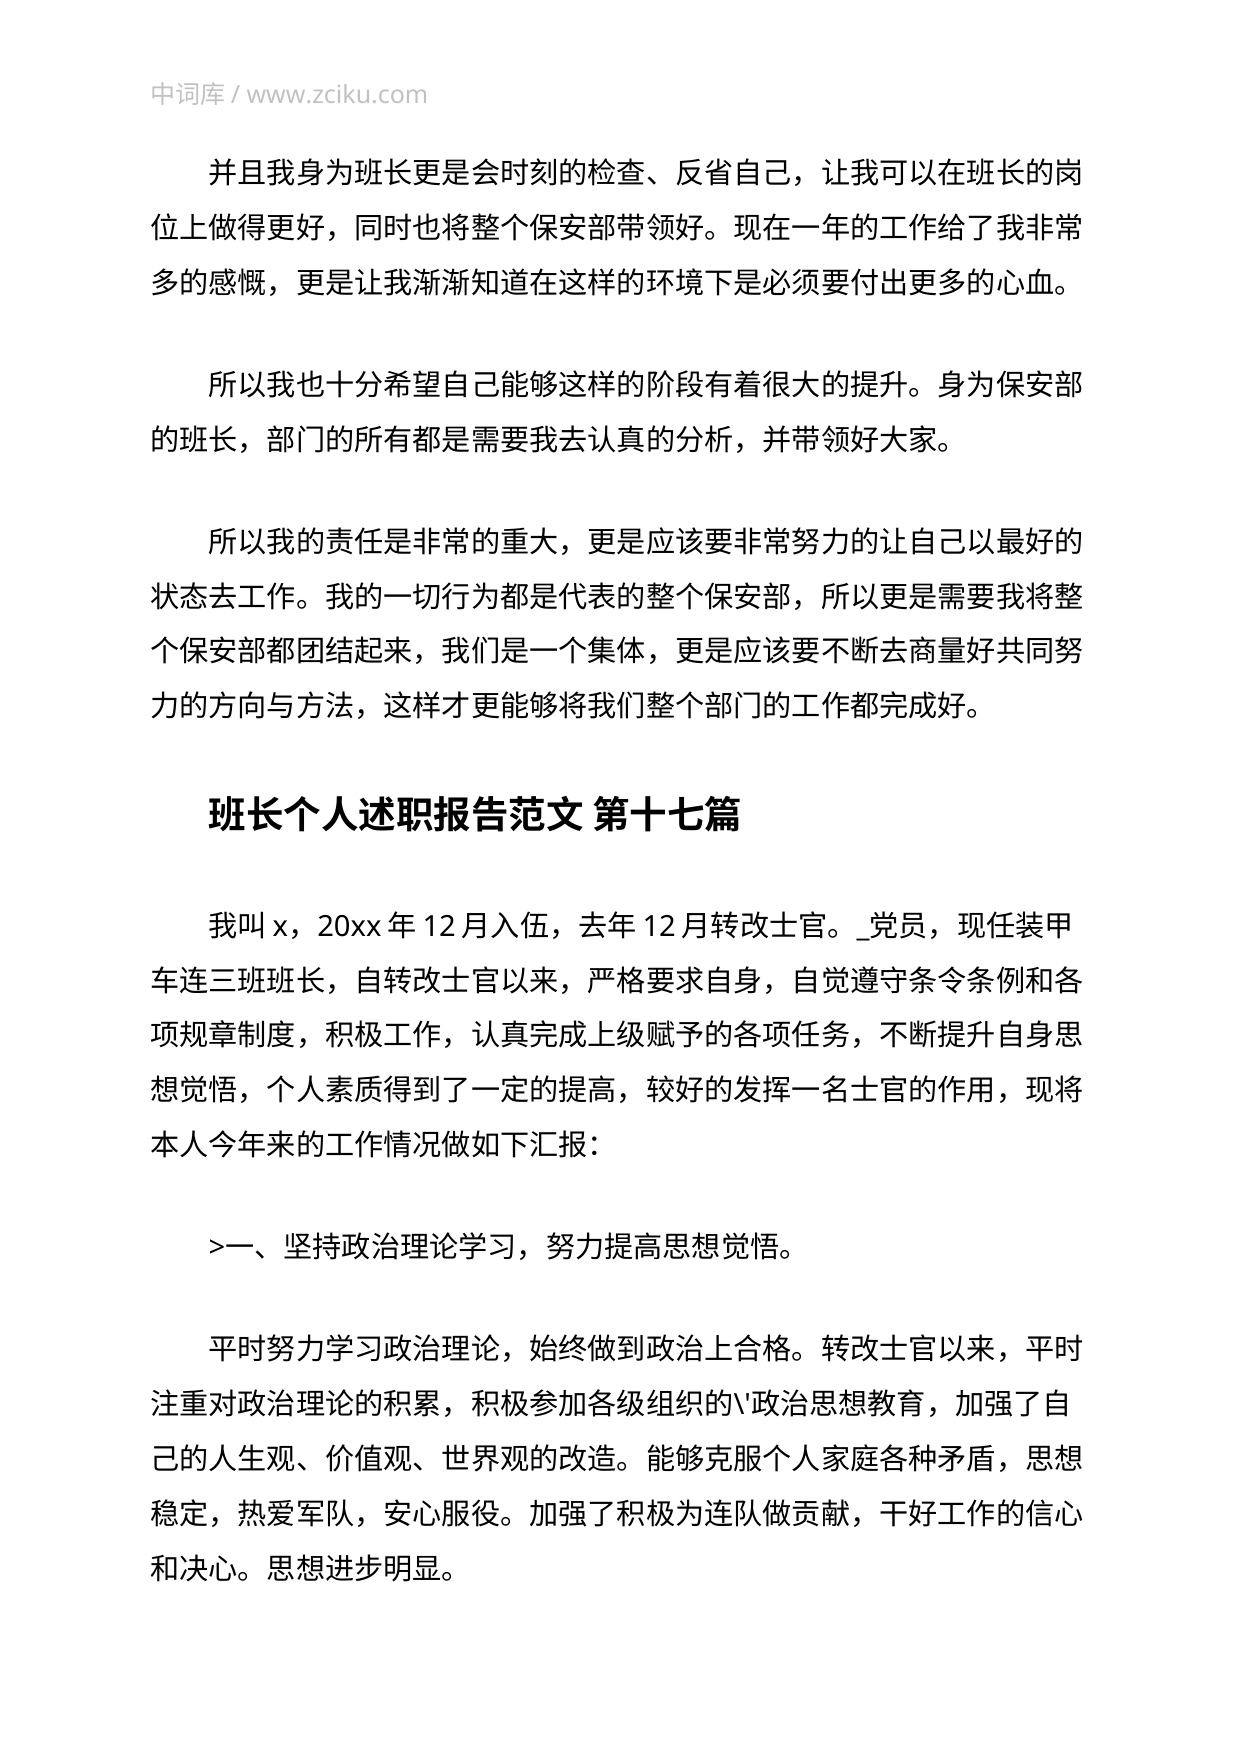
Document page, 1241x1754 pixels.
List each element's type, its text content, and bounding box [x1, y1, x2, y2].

text 所以我的责任是非常的重大，更是应该要非常努力的让自己以最好的状态去工作。我的一切行为都是代表的整个保安部，所以更是需要我将整个保安部都团结起来，我们是一个集体，更是应该要不断去商量好共同努力的方向与方法，这样才更能够将我们整个部门的工作都完成好。 [150, 518, 1090, 725]
text 班长个人述职报告范文 第十七篇 [150, 785, 1090, 839]
text 平时努力学习政治理论，始终做到政治上合格。转改士官以来，平时注重对政治理论的积累，积极参加各级组织的\'政治思想教育，加强了自己的人生观、价值观、世界观的改造。能够克服个人家庭各种矛盾，思想稳定，热爱军队，安心服役。加强了积极为连队做贡献，干好工作的信心和决心。思想进步明显。 [150, 1326, 1090, 1587]
text >一、坚持政治理论学习，努力提高思想觉悟。 [150, 1223, 1090, 1266]
text 我叫x，20xx年12月入伍，去年12月转改士官。_党员，现任装甲车连三班班长，自转改士官以来，严格要求自身，自觉遵守条令条例和各项规章制度，积极工作，认真完成上级赋予的各项任务，不断提升自身思想觉悟，个人素质得到了一定的提高，较好的发挥一名士官的作用，现将本人今年来的工作情况做如下汇报： [150, 902, 1090, 1164]
text 所以我也十分希望自己能够这样的阶段有着很大的提升。身为保安部的班长，部门的所有都是需要我去认真的分析，并带领好大家。 [150, 362, 1090, 459]
text 并且我身为班长更是会时刻的检查、反省自己，让我可以在班长的岗位上做得更好，同时也将整个保安部带领好。现在一年的工作给了我非常多的感慨，更是让我渐渐知道在这样的环境下是必须要付出更多的心血。 [150, 150, 1090, 302]
